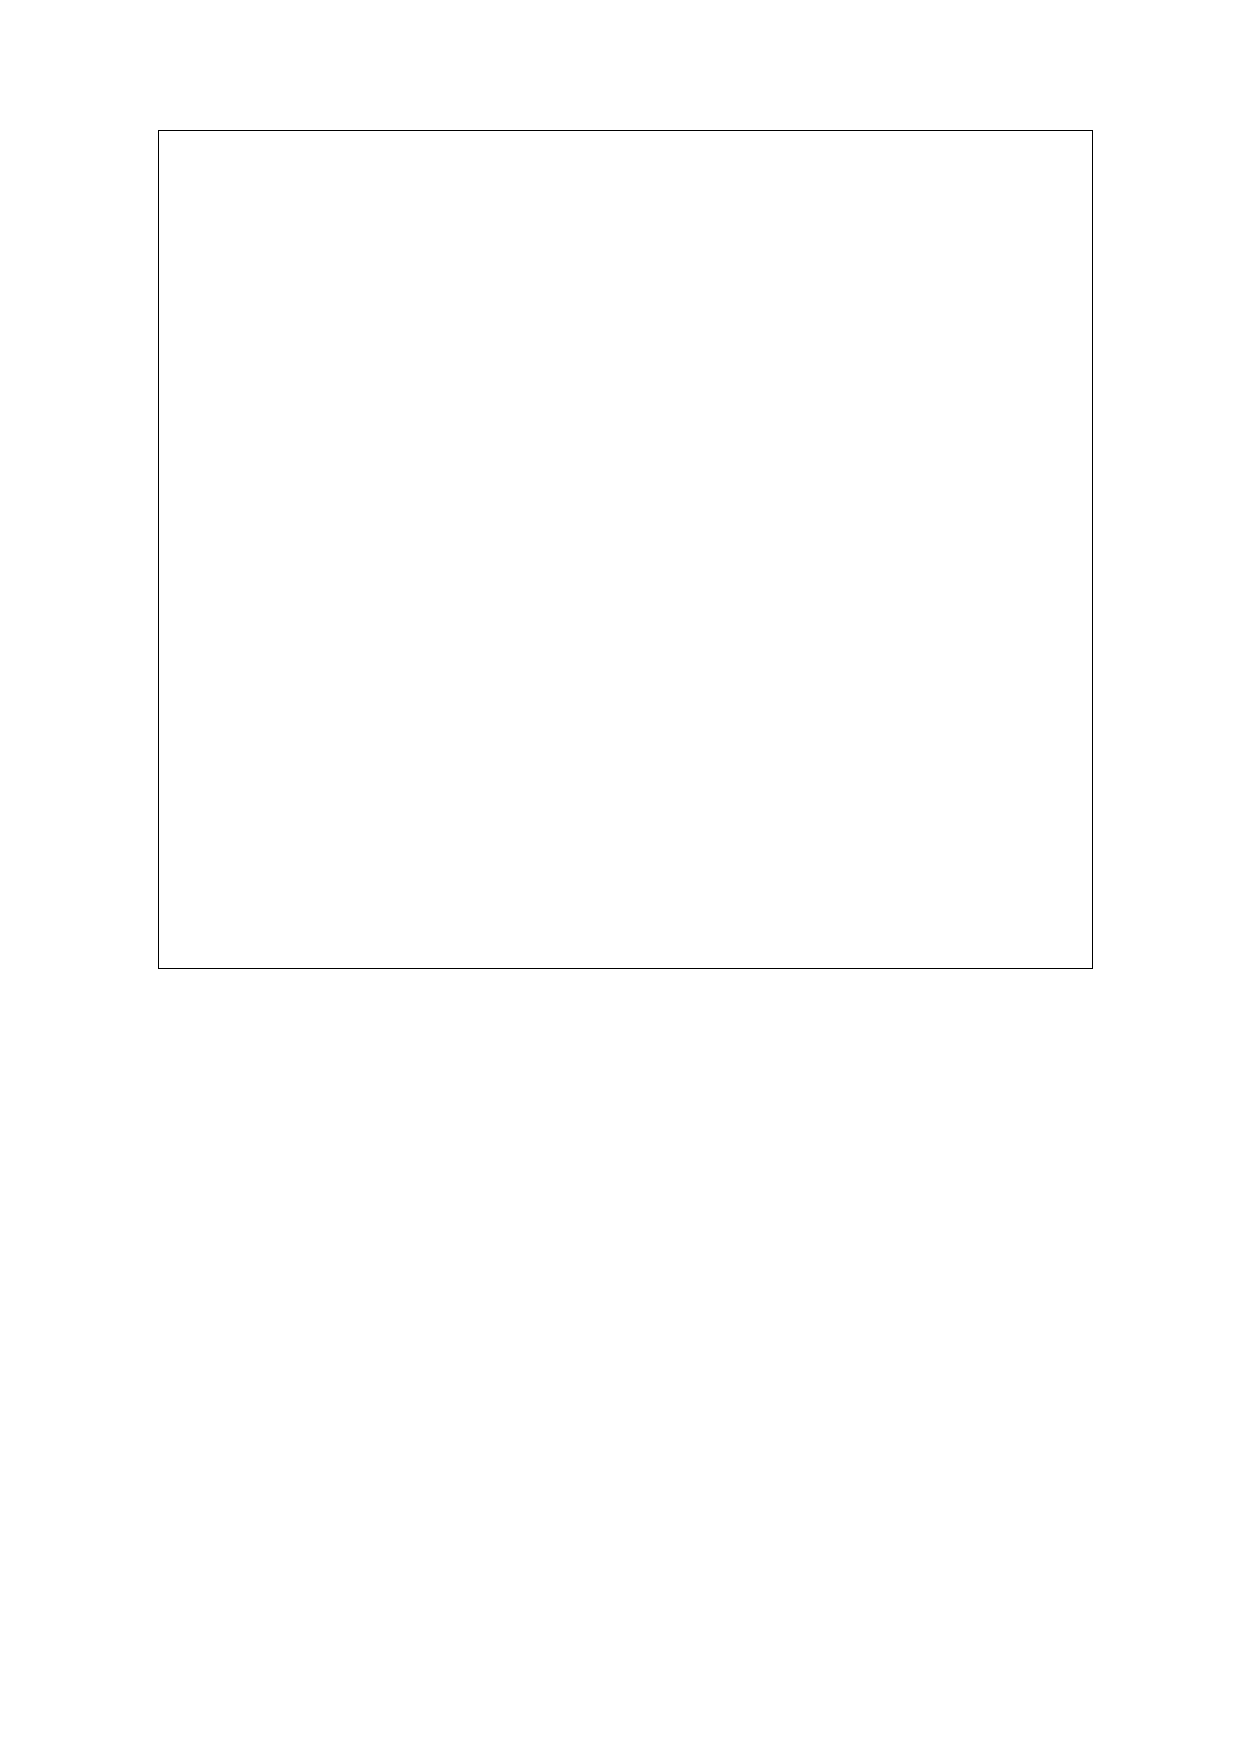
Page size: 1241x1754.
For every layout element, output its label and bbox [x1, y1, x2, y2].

table_cell [159, 131, 1092, 968]
